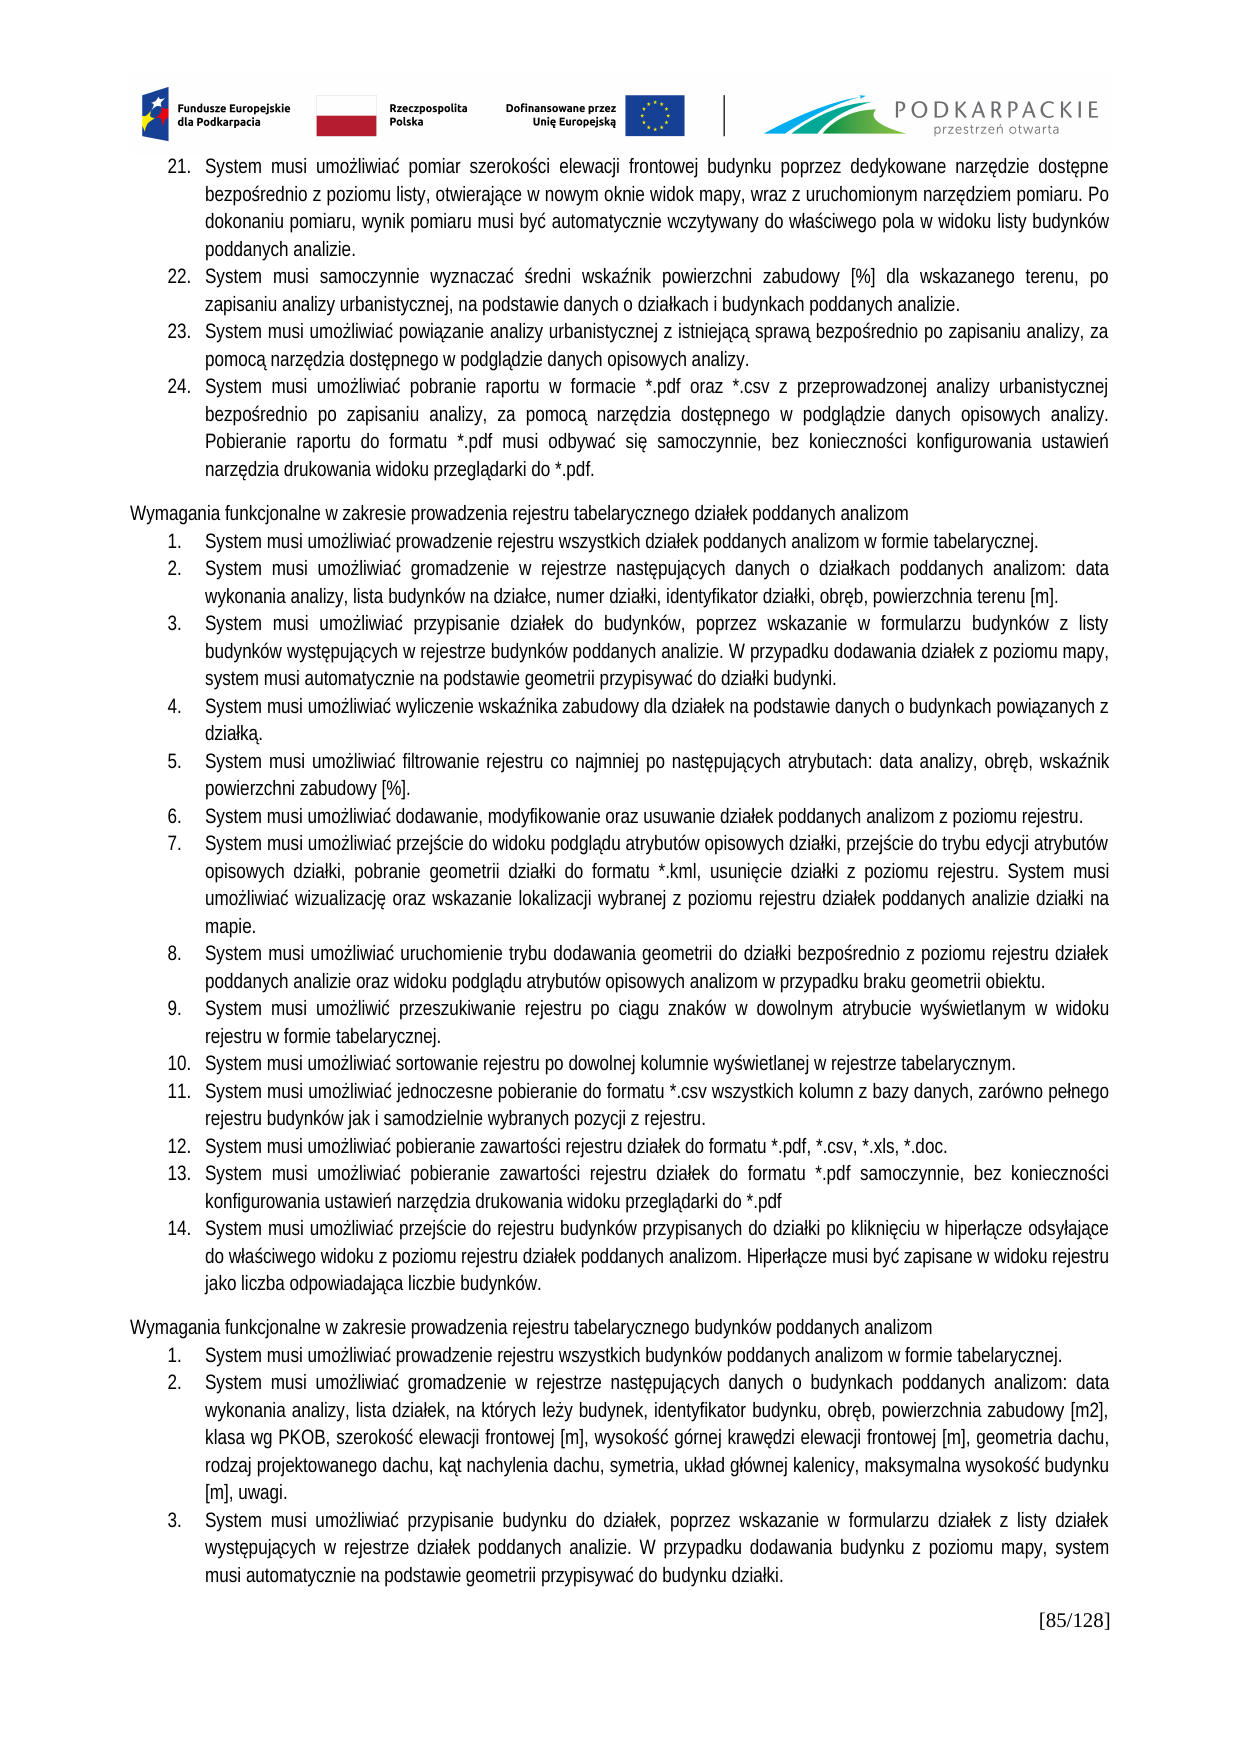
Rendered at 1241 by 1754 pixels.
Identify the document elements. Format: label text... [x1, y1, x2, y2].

list System musi umożliwiać filtrowanie rejestru co najmniej po następujących atrybutach: data analizy, obręb, wskaźnik powierzchni zabudowy [%]. [167, 748, 1110, 800]
list System musi umożliwiać wyliczenie wskaźnika zabudowy dla działek na podstawie danych o budynkach powiązanych z działką. [167, 693, 1110, 745]
subtitle Wymagania funkcjonalne w zakresie prowadzenia rejestru tabelarycznego działek poddanych analizom [130, 501, 1110, 525]
list System musi umożliwiać przejście do rejestru budynków przypisanych do działki po kliknięciu w hiperłącze odsyłające do właściwego widoku z poziomu rejestru działek poddanych analizom. Hiperłącze musi być zapisane w widoku rejestru jako liczba odpowiadająca liczbie budynków. [167, 1216, 1110, 1295]
list System musi umożliwiać przejście do widoku podglądu atrybutów opisowych działki, przejście do trybu edycji atrybutów opisowych działki, pobranie geometrii działki do formatu *.kml, usunięcie działki z poziomu rejestru. System musi umożliwiać wizualizację oraz wskazanie lokalizacji wybranej z poziomu rejestru działek poddanych analizie działki na mapie. [167, 831, 1110, 937]
list System musi umożliwiać pobieranie zawartości rejestru działek do formatu *.pdf samoczynnie, bez konieczności konfigurowania ustawień narzędzia drukowania widoku przeglądarki do *.pdf [167, 1161, 1110, 1212]
list System musi umożliwiać przypisanie działek do budynków, poprzez wskazanie w formularzu budynków z listy budynków występujących w rejestrze budynków poddanych analizie. W przypadku dodawania działek z poziomu mapy, system musi automatycznie na podstawie geometrii przypisywać do działki budynki. [167, 611, 1110, 690]
list System musi umożliwiać pobieranie zawartości rejestru działek do formatu *.pdf, *.csv, *.xls, *.doc. [167, 1133, 1110, 1157]
list System musi umożliwiać dodawanie, modyfikowanie oraz usuwanie działek poddanych analizom z poziomu rejestru. [167, 803, 1110, 827]
list System musi umożliwić przeszukiwanie rejestru po ciągu znaków w dowolnym atrybucie wyświetlanym w widoku rejestru w formie tabelarycznej. [167, 996, 1110, 1047]
list System musi umożliwiać gromadzenie w rejestrze następujących danych o działkach poddanych analizom: data wykonania analizy, lista budynków na działce, numer działki, identyfikator działki, obręb, powierzchnia terenu [m]. [167, 556, 1110, 607]
list System musi umożliwiać prowadzenie rejestru wszystkich działek poddanych analizom w formie tabelarycznej. [167, 528, 1110, 552]
subtitle Wymagania funkcjonalne w zakresie prowadzenia rejestru tabelarycznego budynków poddanych analizom [130, 1315, 1110, 1339]
list System musi umożliwiać sortowanie rejestru po dowolnej kolumnie wyświetlanej w rejestrze tabelarycznym. [167, 1051, 1110, 1075]
list System musi samoczynnie wyznaczać średni wskaźnik powierzchni zabudowy [%] dla wskazanego terenu, po zapisaniu analizy urbanistycznej, na podstawie danych o działkach i budynkach poddanych analizie. [167, 264, 1110, 316]
list System musi umożliwiać uruchomienie trybu dodawania geometrii do działki bezpośrednio z poziomu rejestru działek poddanych analizie oraz widoku podglądu atrybutów opisowych analizom w przypadku braku geometrii obiektu. [167, 941, 1110, 992]
list System musi umożliwiać powiązanie analizy urbanistycznej z istniejącą sprawą bezpośrednio po zapisaniu analizy, za pomocą narzędzia dostępnego w podglądzie danych opisowych analizy. [167, 319, 1110, 371]
picture [129, 73, 1111, 155]
list System musi umożliwiać jednoczesne pobieranie do formatu *.csv wszystkich kolumn z bazy danych, zarówno pełnego rejestru budynków jak i samodzielnie wybranych pozycji z rejestru. [167, 1078, 1110, 1130]
list System musi umożliwiać pomiar szerokości elewacji frontowej budynku poprzez dedykowane narzędzie dostępne bezpośrednio z poziomu listy, otwierające w nowym oknie widok mapy, wraz z uruchomionym narzędziem pomiaru. Po dokonaniu pomiaru, wynik pomiaru musi być automatycznie wczytywany do właściwego pola w widoku listy budynków poddanych analizie. [167, 155, 1110, 261]
list System musi umożliwiać przypisanie budynku do działek, poprzez wskazanie w formularzu działek z listy działek występujących w rejestrze działek poddanych analizie. W przypadku dodawania budynku z poziomu mapy, system musi automatycznie na podstawie geometrii przypisywać do budynku działki. [167, 1508, 1110, 1587]
list System musi umożliwiać gromadzenie w rejestrze następujących danych o budynkach poddanych analizom: data wykonania analizy, lista działek, na których leży budynek, identyfikator budynku, obręb, powierzchnia zabudowy [m2], klasa wg PKOB, szerokość elewacji frontowej [m], wysokość górnej krawędzi elewacji frontowej [m], geometria dachu, rodzaj projektowanego dachu, kąt nachylenia dachu, symetria, układ głównej kalenicy, maksymalna wysokość budynku [m], uwagi. [167, 1370, 1110, 1504]
list System musi umożliwiać pobranie raportu w formacie *.pdf oraz *.csv z przeprowadzonej analizy urbanistycznej bezpośrednio po zapisaniu analizy, za pomocą narzędzia dostępnego w podglądzie danych opisowych analizy. Pobieranie raportu do formatu *.pdf musi odbywać się samoczynnie, bez konieczności konfigurowania ustawień narzędzia drukowania widoku przeglądarki do *.pdf. [167, 374, 1110, 481]
list System musi umożliwiać prowadzenie rejestru wszystkich budynków poddanych analizom w formie tabelarycznej. [167, 1343, 1110, 1367]
